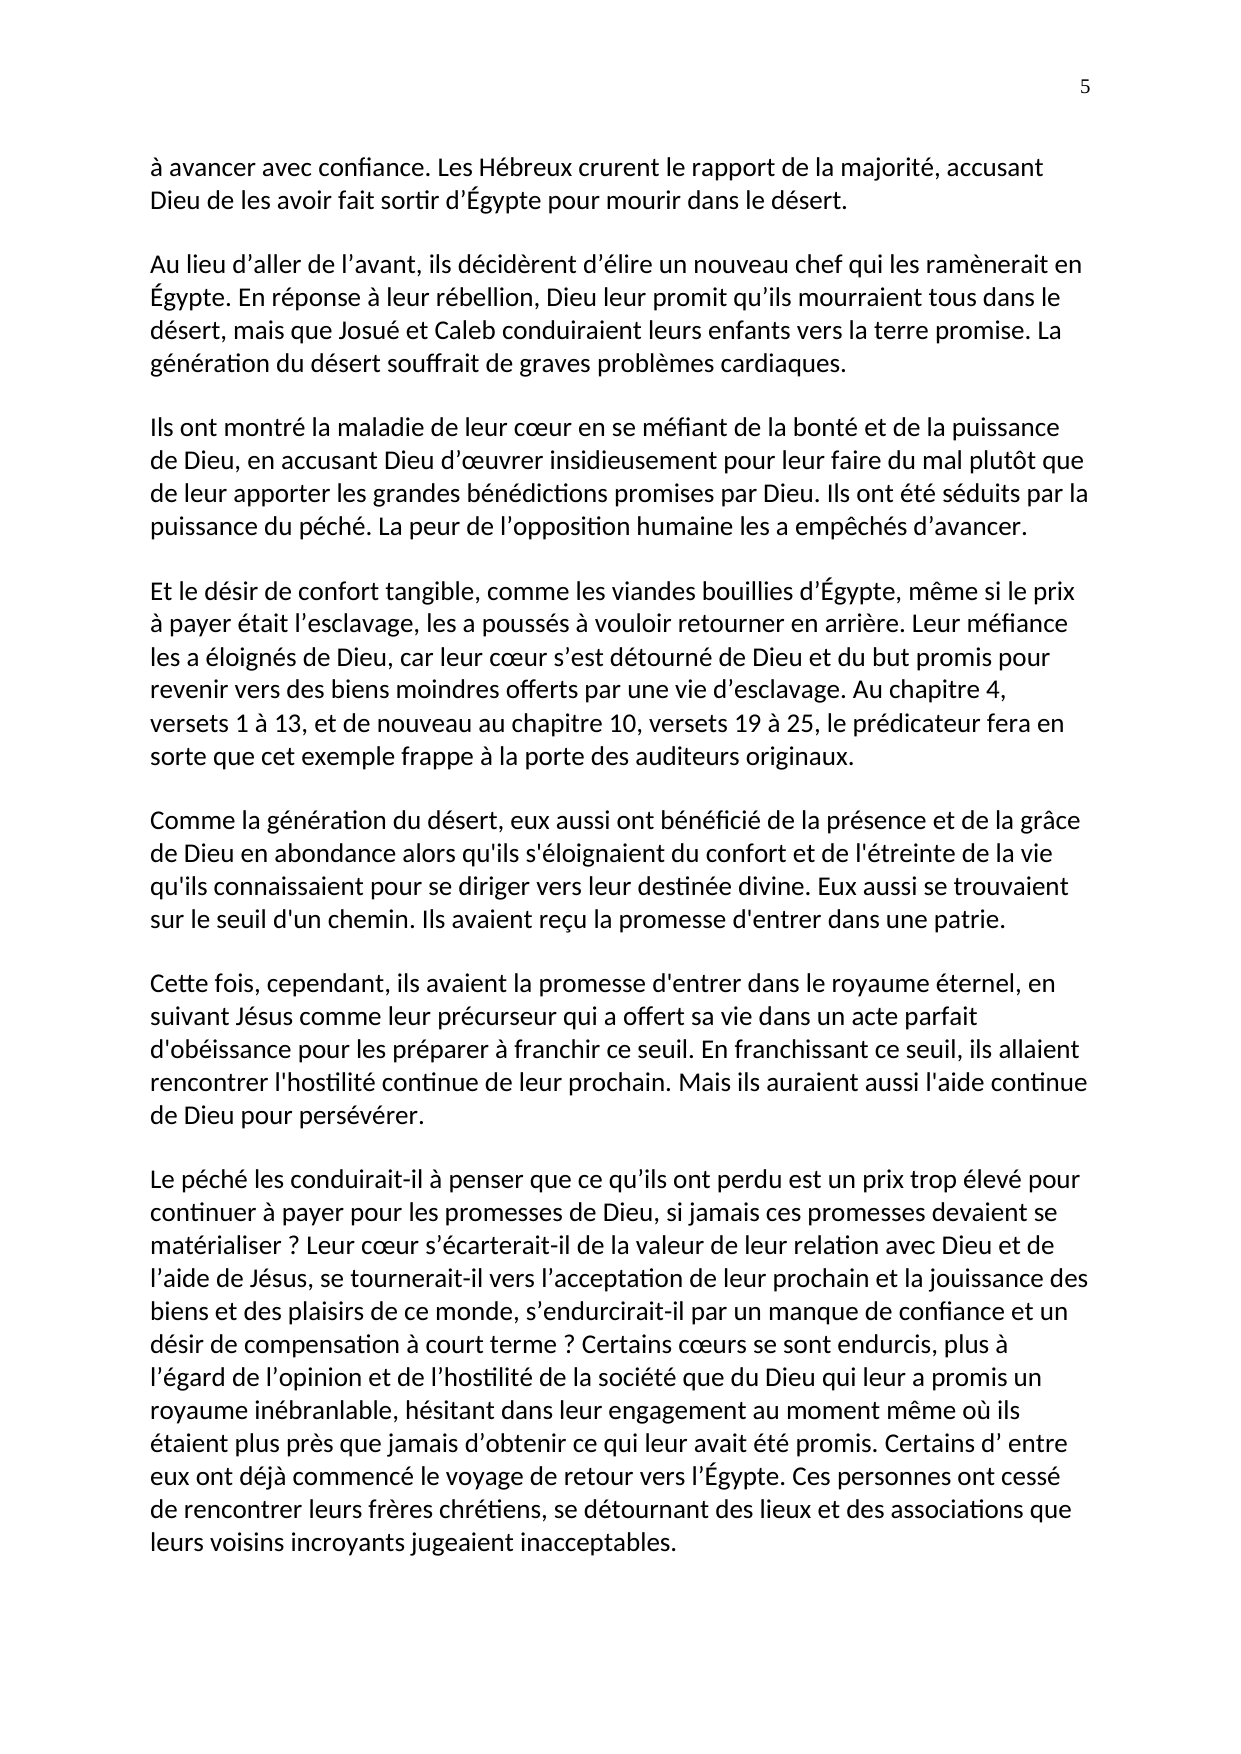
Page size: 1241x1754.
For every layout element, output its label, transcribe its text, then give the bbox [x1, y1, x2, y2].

text Cette fois, cependant, ils avaient la promesse d'entrer dans le royaume éternel, en suivant Jésus comme leur précurseur qui a offert sa vie dans un acte parfait d'obéissance pour les préparer à franchir ce seuil. En franchissant ce seuil, ils allaient rencontrer l'hostilité continue de leur prochain. Mais ils auraient aussi l'aide continue de Dieu pour persévérer. [150, 966, 1090, 1131]
text Comme la génération du désert, eux aussi ont bénéficié de la présence et de la grâce de Dieu en abondance alors qu'ils s'éloignaient du confort et de l'étreinte de la vie qu'ils connaissaient pour se diriger vers leur destinée divine. Eux aussi se trouvaient sur le seuil d'un chemin. Ils avaient reçu la promesse d'entrer dans une patrie. [150, 803, 1090, 935]
text Et le désir de confort tangible, comme les viandes bouillies d’Égypte, même si le prix à payer était l’esclavage, les a poussés à vouloir retourner en arrière. Leur méfiance les a éloignés de Dieu, car leur cœur s’est détourné de Dieu et du but promis pour revenir vers des biens moindres offerts par une vie d’esclavage. Au chapitre 4, versets 1 à 13, et de nouveau au chapitre 10, versets 19 à 25, le prédicateur fera en sorte que cet exemple frappe à la porte des auditeurs originaux. [150, 574, 1090, 772]
text Ils ont montré la maladie de leur cœur en se méfiant de la bonté et de la puissance de Dieu, en accusant Dieu d’œuvrer insidieusement pour leur faire du mal plutôt que de leur apporter les grandes bénédictions promises par Dieu. Ils ont été séduits par la puissance du péché. La peur de l’opposition humaine les a empêchés d’avancer. [150, 410, 1090, 542]
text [150, 150, 1090, 216]
text Le péché les conduirait-il à penser que ce qu’ils ont perdu est un prix trop élevé pour continuer à payer pour les promesses de Dieu, si jamais ces promesses devaient se matérialiser ? Leur cœur s’écarterait-il de la valeur de leur relation avec Dieu et de l’aide de Jésus, se tournerait-il vers l’acceptation de leur prochain et la jouissance des biens et des plaisirs de ce monde, s’endurcirait-il par un manque de confiance et un désir de compensation à court terme ? Certains cœurs se sont endurcis, plus à l’égard de l’opinion et de l’hostilité de la société que du Dieu qui leur a promis un royaume inébranlable, hésitant dans leur engagement au moment même où ils étaient plus près que jamais d’obtenir ce qui leur avait été promis. Certains d’ entre eux ont déjà commencé le voyage de retour vers l’Égypte. Ces personnes ont cessé de rencontrer leurs frères chrétiens, se détournant des lieux et des associations que leurs voisins incroyants jugeaient inacceptables. [150, 1162, 1090, 1559]
text Au lieu d’aller de l’avant, ils décidèrent d’élire un nouveau chef qui les ramènerait en Égypte. En réponse à leur rébellion, Dieu leur promit qu’ils mourraient tous dans le désert, mais que Josué et Caleb conduiraient leurs enfants vers la terre promise. La génération du désert souffrait de graves problèmes cardiaques. [150, 247, 1090, 379]
